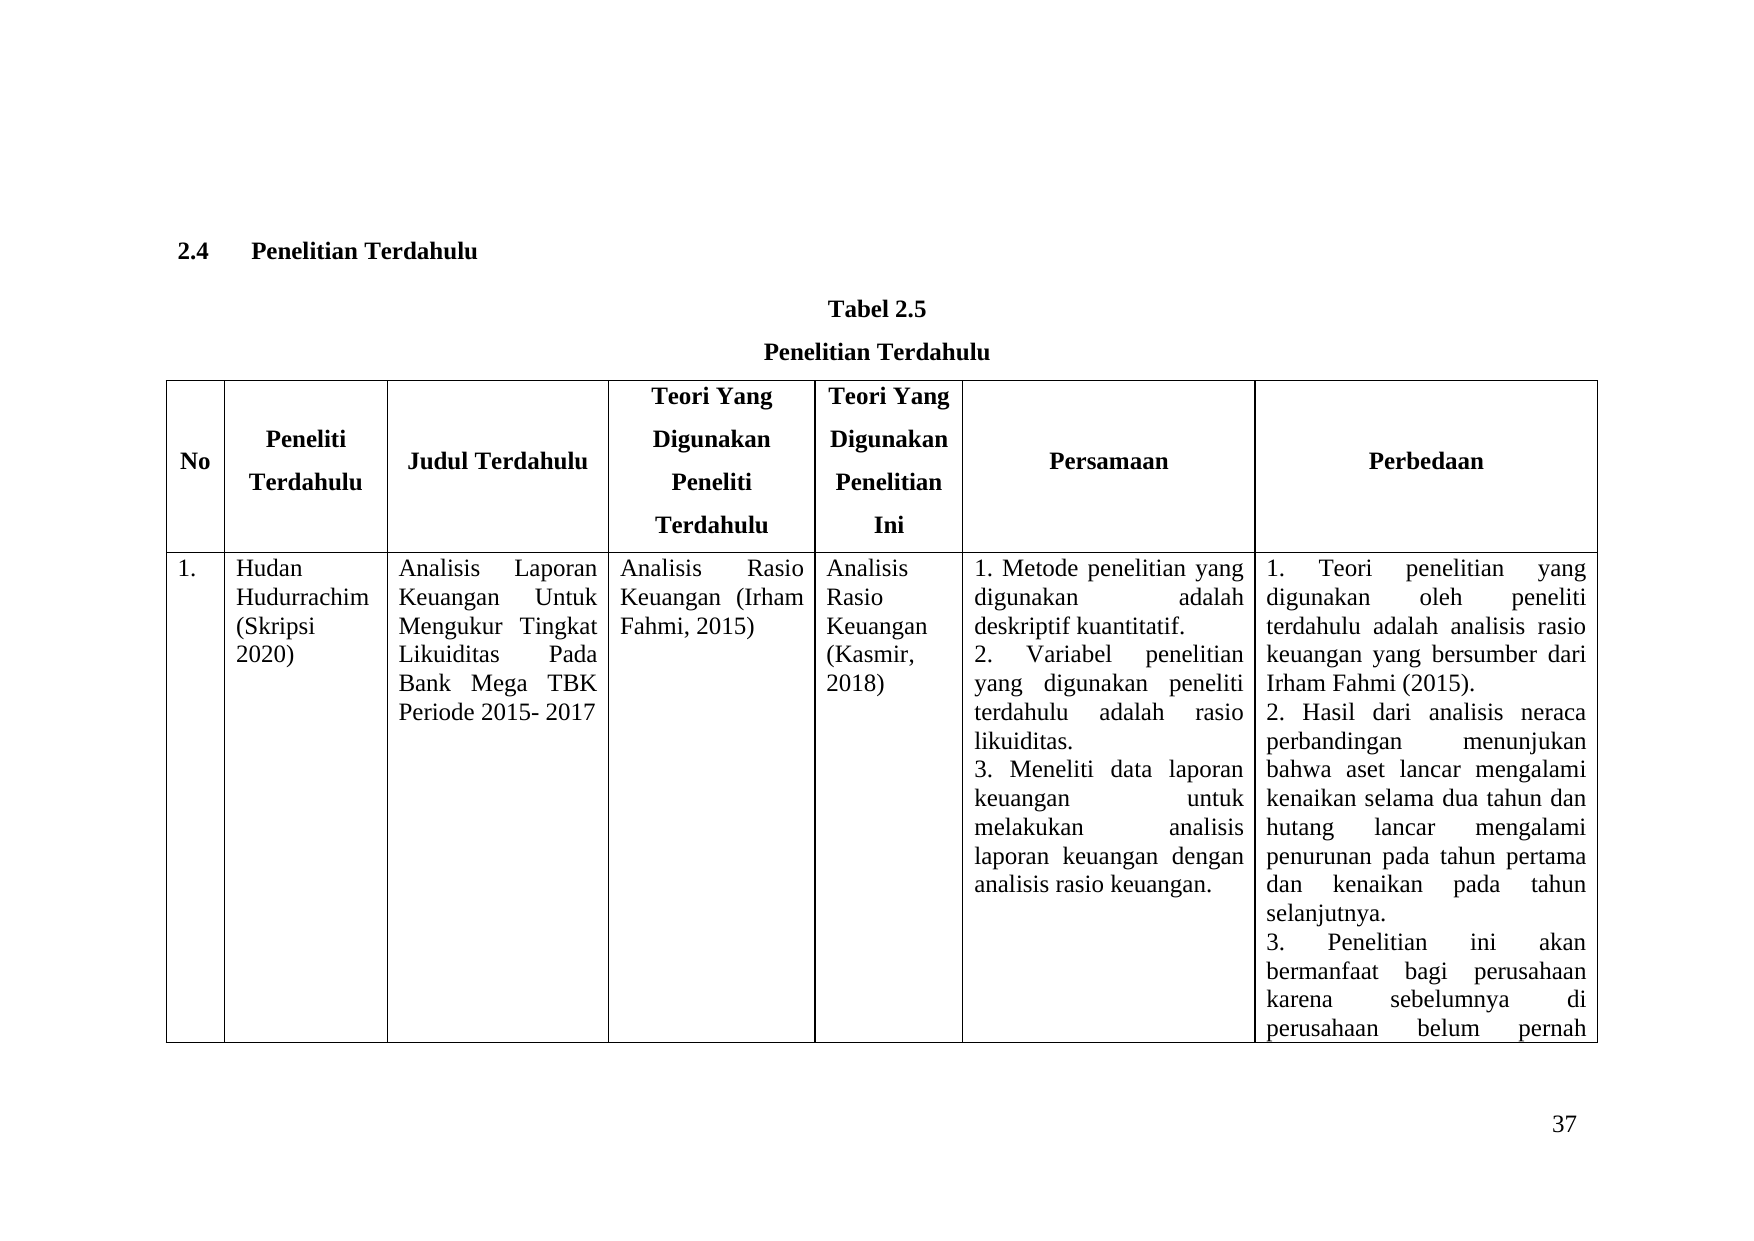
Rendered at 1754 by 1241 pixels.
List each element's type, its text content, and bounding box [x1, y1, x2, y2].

text Penelitian Terdahulu [177, 337, 1577, 366]
table_header Judul Terdahulu [388, 381, 608, 552]
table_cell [1256, 553, 1597, 1042]
table_header Teori Yang Digunakan Penelitian Ini [816, 381, 962, 552]
table_header Persamaan [963, 381, 1254, 552]
table_header No [167, 381, 224, 552]
table_header Peneliti Terdahulu [225, 381, 387, 552]
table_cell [225, 553, 387, 1042]
table_header Teori Yang Digunakan Peneliti Terdahulu [609, 381, 814, 552]
table_header Perbedaan [1256, 381, 1597, 552]
table_cell 1. [167, 553, 224, 1042]
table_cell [963, 553, 1254, 1042]
text Tabel 2.5 [177, 294, 1577, 322]
text Penelitian Terdahulu [177, 236, 1577, 265]
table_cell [609, 553, 814, 1042]
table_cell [388, 553, 608, 1042]
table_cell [816, 553, 962, 1042]
